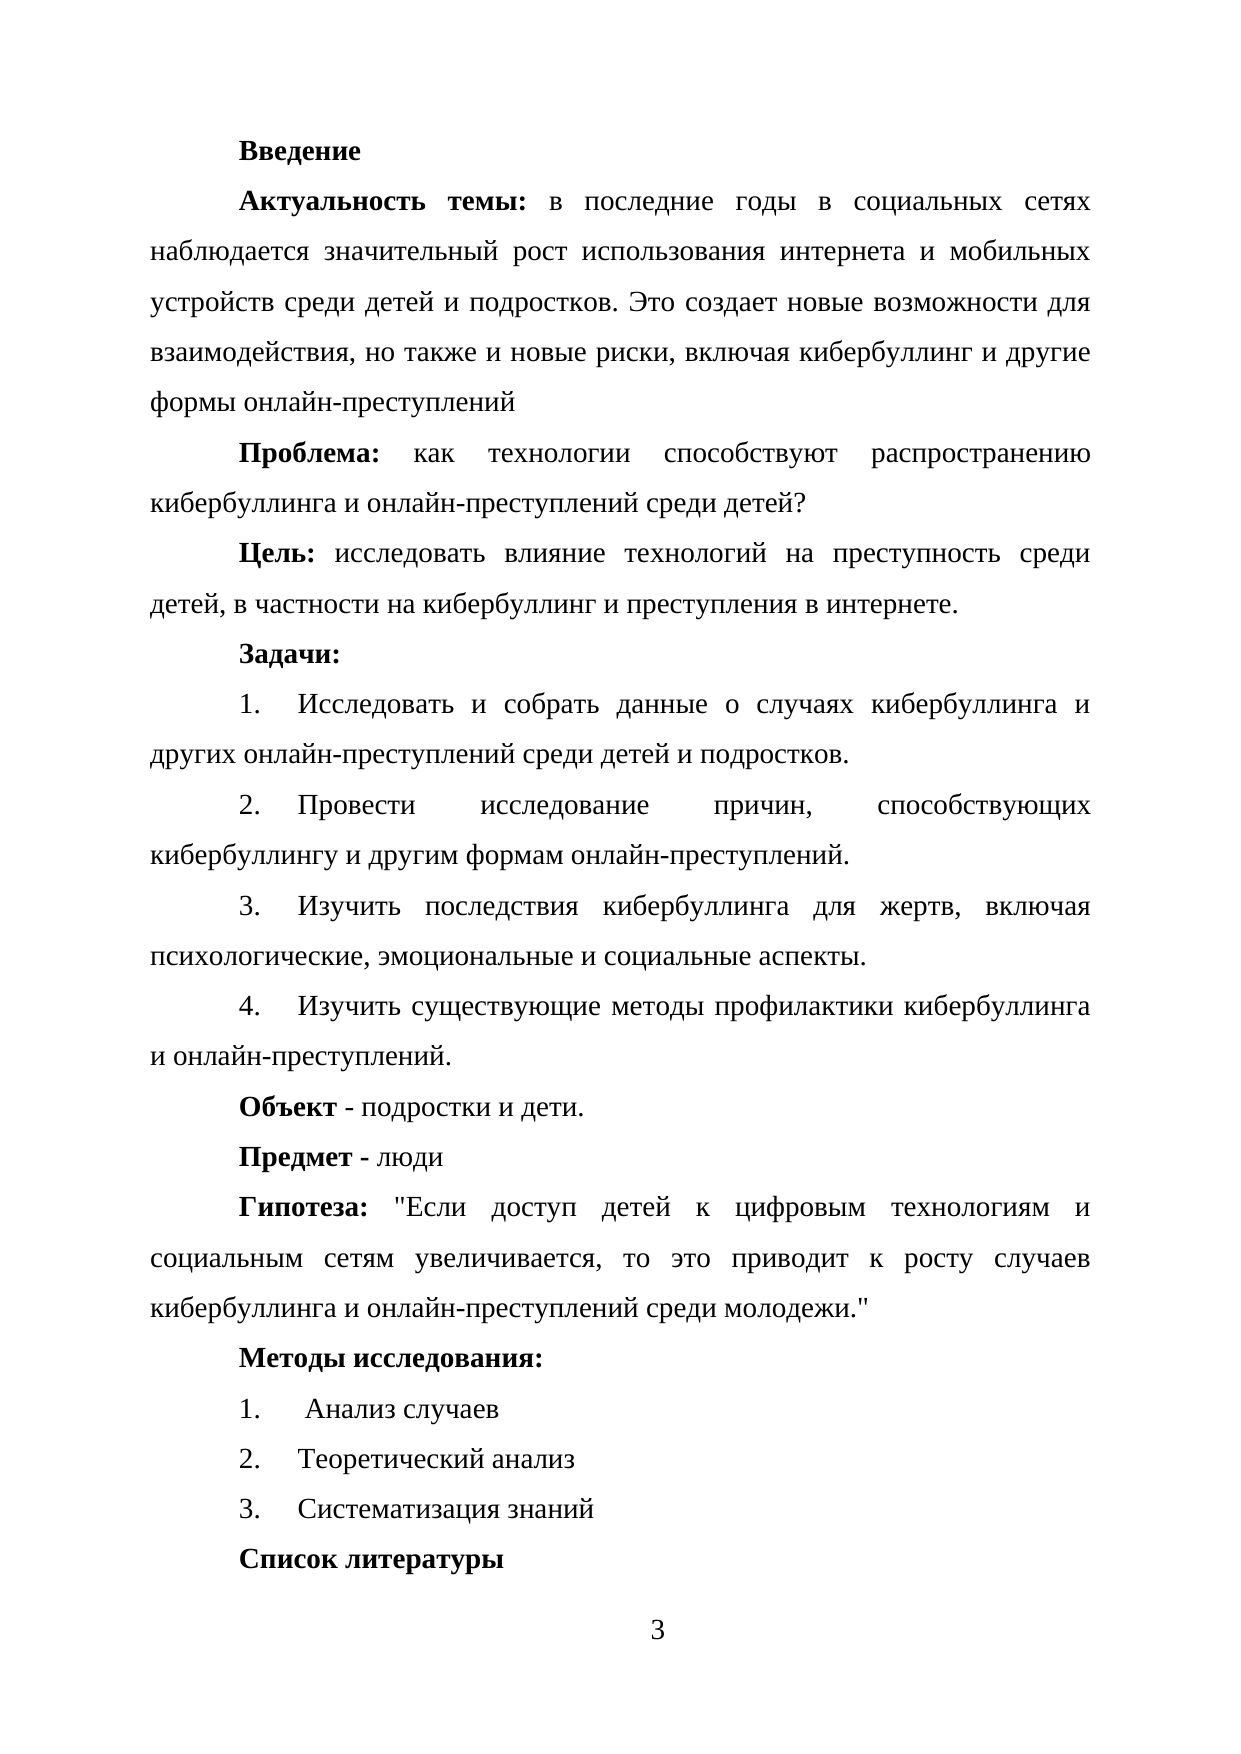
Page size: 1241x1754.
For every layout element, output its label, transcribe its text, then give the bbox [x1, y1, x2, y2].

text Методы исследования: [150, 1340, 1091, 1374]
text Актуальность темы: в последние годы в социальных сетях наблюдается значительный рост использования интернета и мобильных устройств среди детей и подростков. Это создает новые возможности для взаимодействия, но также и новые риски, включая кибербуллинг и другие формы онлайн-преступлений [150, 183, 1091, 418]
text 3. Изучить последствия кибербуллинга для жертв, включая психологические, эмоциональные и социальные аспекты. [150, 888, 1091, 971]
text Гипотеза: "Если доступ детей к цифровым технологиям и социальным сетям увеличивается, то это приводит к росту случаев кибербуллинга и онлайн-преступлений среди молодежи." [150, 1189, 1091, 1324]
text Цель: исследовать влияние технологий на преступность среди детей, в частности на кибербуллинг и преступления в интернете. [150, 535, 1091, 619]
text 1. Анализ случаев [150, 1391, 1091, 1424]
text 3. Систематизация знаний [150, 1491, 1091, 1525]
text 4. Изучить существующие методы профилактики кибербуллинга и онлайн-преступлений. [150, 988, 1091, 1072]
text 1. Исследовать и собрать данные о случаях кибербуллинга и других онлайн-преступлений среди детей и подростков. [150, 686, 1091, 770]
text Объект - подростки и дети. [150, 1089, 1091, 1122]
text Проблема: как технологии способствуют распространению кибербуллинга и онлайн-преступлений среди детей? [150, 435, 1091, 519]
text Задачи: [150, 636, 1091, 669]
text Предмет - люди [150, 1139, 1091, 1173]
text 2. Провести исследование причин, способствующих кибербуллингу и другим формам онлайн-преступлений. [150, 787, 1091, 871]
text Список литературы [150, 1542, 1091, 1575]
subtitle Введение [150, 133, 1091, 166]
text 2. Теоретический анализ [150, 1441, 1091, 1474]
